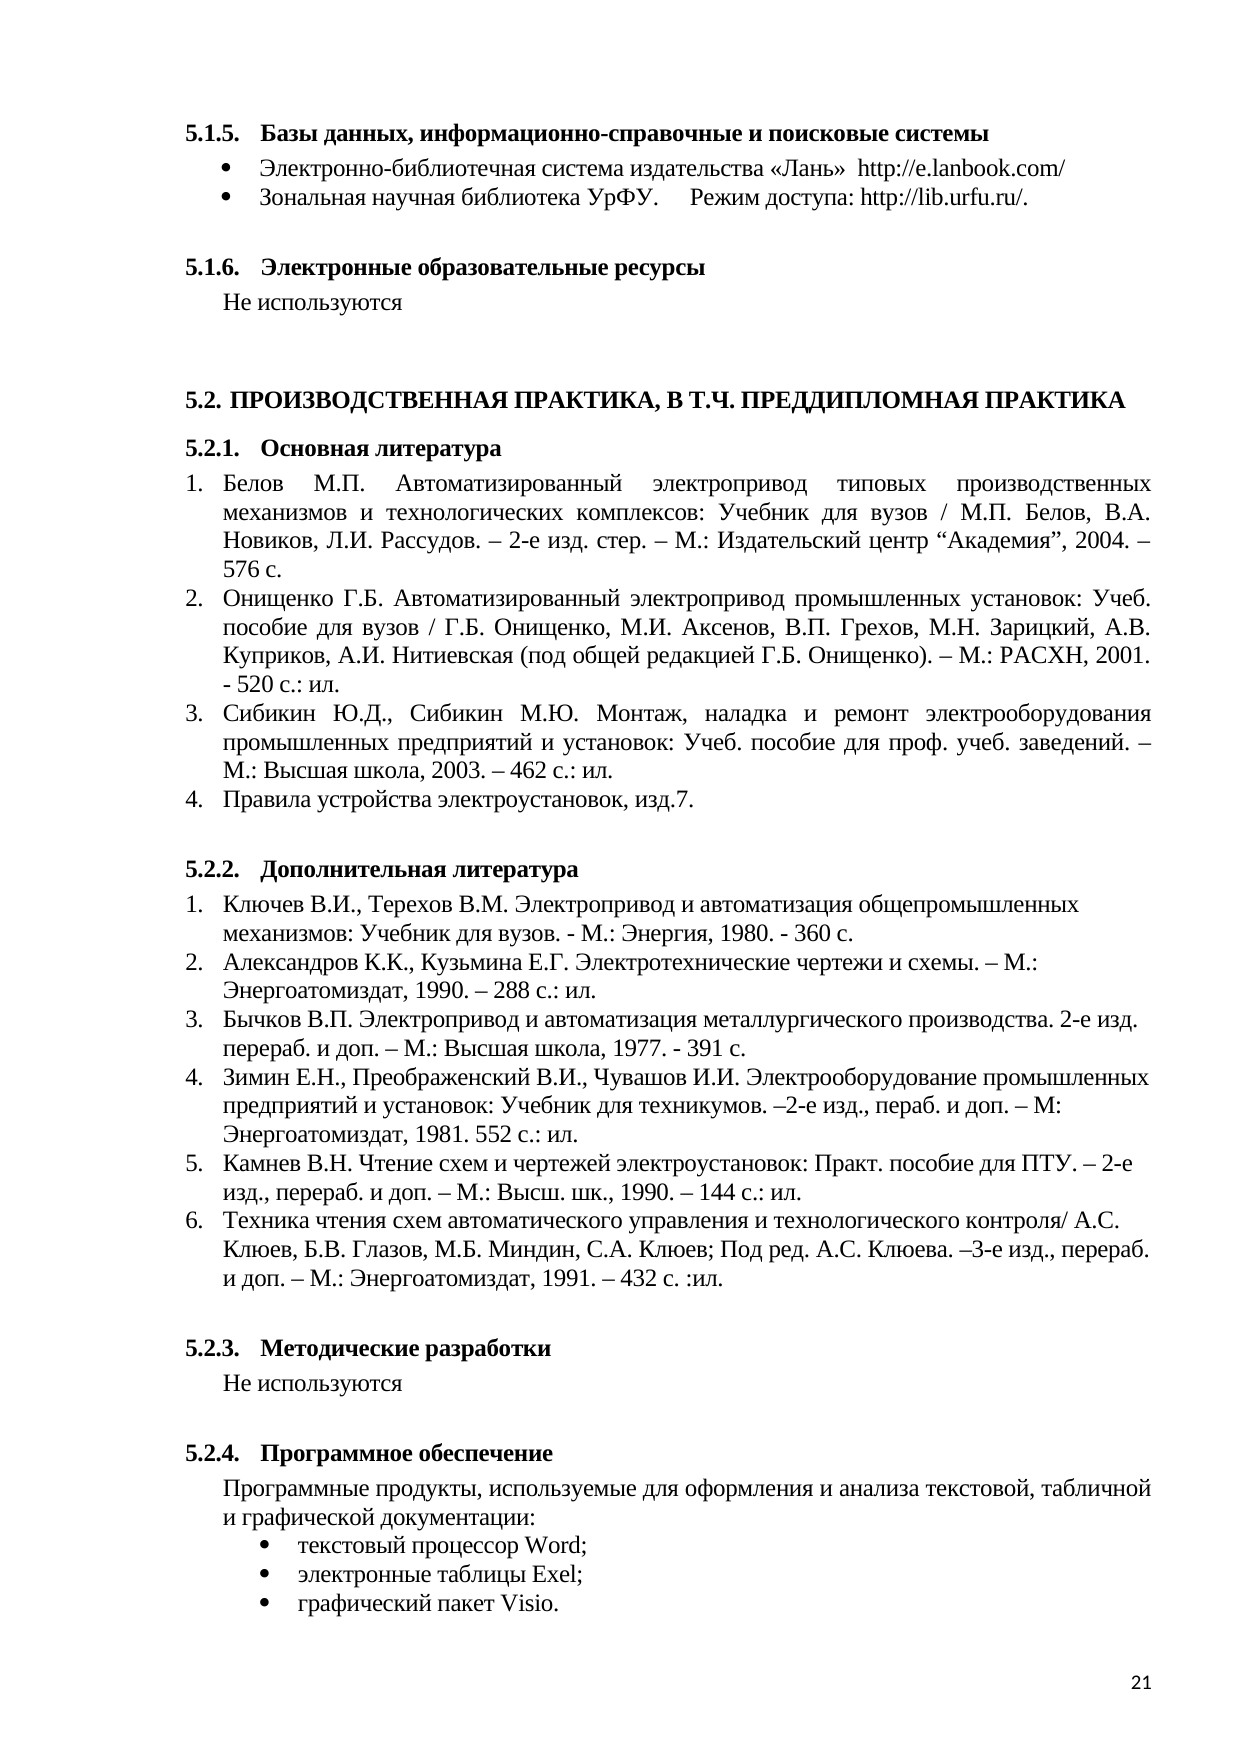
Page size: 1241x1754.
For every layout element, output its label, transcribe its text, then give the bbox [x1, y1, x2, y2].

text Программные продукты, используемые для оформления и анализа текстовой, табличной и графической документации: [223, 1473, 1152, 1531]
list ПРОИЗВОДСТВЕННАЯ ПРАКТИКА, В Т.Ч. ПРЕДДИПЛОМНАЯ ПРАКТИКА [185, 386, 1152, 414]
list Методические разработки [185, 1333, 1152, 1362]
list Белов М.П. Автоматизированный электропривод типовых производственных механизмов и технологических комплексов: Учебник для вузов / М.П. Белов, В.А. Новиков, Л.И. Рассудов. – 2-е изд. cтер. – М.: Издательский центр “Академия”, 2004. – 576 с. [185, 468, 1152, 583]
list Основная литература [185, 433, 1152, 462]
list графический пакет Visio. [260, 1588, 1152, 1617]
list Александров К.К., Кузьмина Е.Г. Электротехнические чертежи и схемы. – М.: Энергоатомиздат, 1990. – 288 с.: ил. [185, 947, 1152, 1004]
list Дополнительная литература [185, 854, 1152, 883]
list Зимин Е.Н., Преображенский В.И., Чувашов И.И. Электрооборудование промышленных предприятий и установок: Учебник для техникумов. –2-е изд., пераб. и доп. – М: Энергоатомиздат, 1981. 552 с.: ил. [185, 1062, 1152, 1148]
list текстовый процессор Word; [260, 1531, 1152, 1559]
text Не используются [223, 1368, 1152, 1397]
list Ключев В.И., Терехов В.М. Электропривод и автоматизация общепромышленных механизмов: Учебник для вузов. - М.: Энергия, 1980. - 360 с. [185, 889, 1152, 947]
list Техника чтения схем автоматического управления и технологического контроля/ А.С. Клюев, Б.В. Глазов, М.Б. Миндин, С.А. Клюев; Под ред. А.С. Клюева. –3-е изд., перераб. и доп. – М.: Энергоатомиздат, 1991. – 432 с. :ил. [185, 1206, 1152, 1292]
list электронные таблицы Exel; [260, 1559, 1152, 1588]
list Сибикин Ю.Д., Сибикин М.Ю. Монтаж, наладка и ремонт электрооборудования промышленных предприятий и установок: Учеб. пособие для проф. учеб. заведений. – М.: Высшая школа, 2003. – 462 с.: ил. [185, 698, 1152, 784]
list Программное обеспечение [185, 1438, 1152, 1467]
list Зональная научная библиотека УрФУ.  Режим доступа: http://lib.urfu.ru/. [222, 182, 1152, 211]
text Не используются [223, 287, 1152, 316]
list Бычков В.П. Электропривод и автоматизация металлургического производства. 2-е изд. перераб. и доп. – М.: Высшая школа, 1977. - 391 с. [185, 1004, 1152, 1062]
list Камнев В.Н. Чтение схем и чертежей электроустановок: Практ. пособие для ПТУ. – 2-е изд., перераб. и доп. – М.: Высш. шк., 1990. – 144 с.: ил. [185, 1148, 1152, 1206]
list Электронные образовательные ресурсы [185, 252, 1152, 281]
list Базы данных, информационно-справочные и поисковые системы [185, 118, 1152, 147]
list Электронно-библиотечная система издательства «Лань» http://e.lanbook.com/ [222, 153, 1152, 182]
list Онищенко Г.Б. Автоматизированный электропривод промышленных установок: Учеб. пособие для вузов / Г.Б. Онищенко, М.И. Аксенов, В.П. Грехов, М.Н. Зарицкий, А.В. Куприков, А.И. Нитиевская (под общей редакцией Г.Б. Онищенко). – М.: РАСХН, 2001. - 520 с.: ил. [185, 583, 1152, 698]
list Правила устройства электроустановок, изд.7. [185, 784, 1152, 813]
